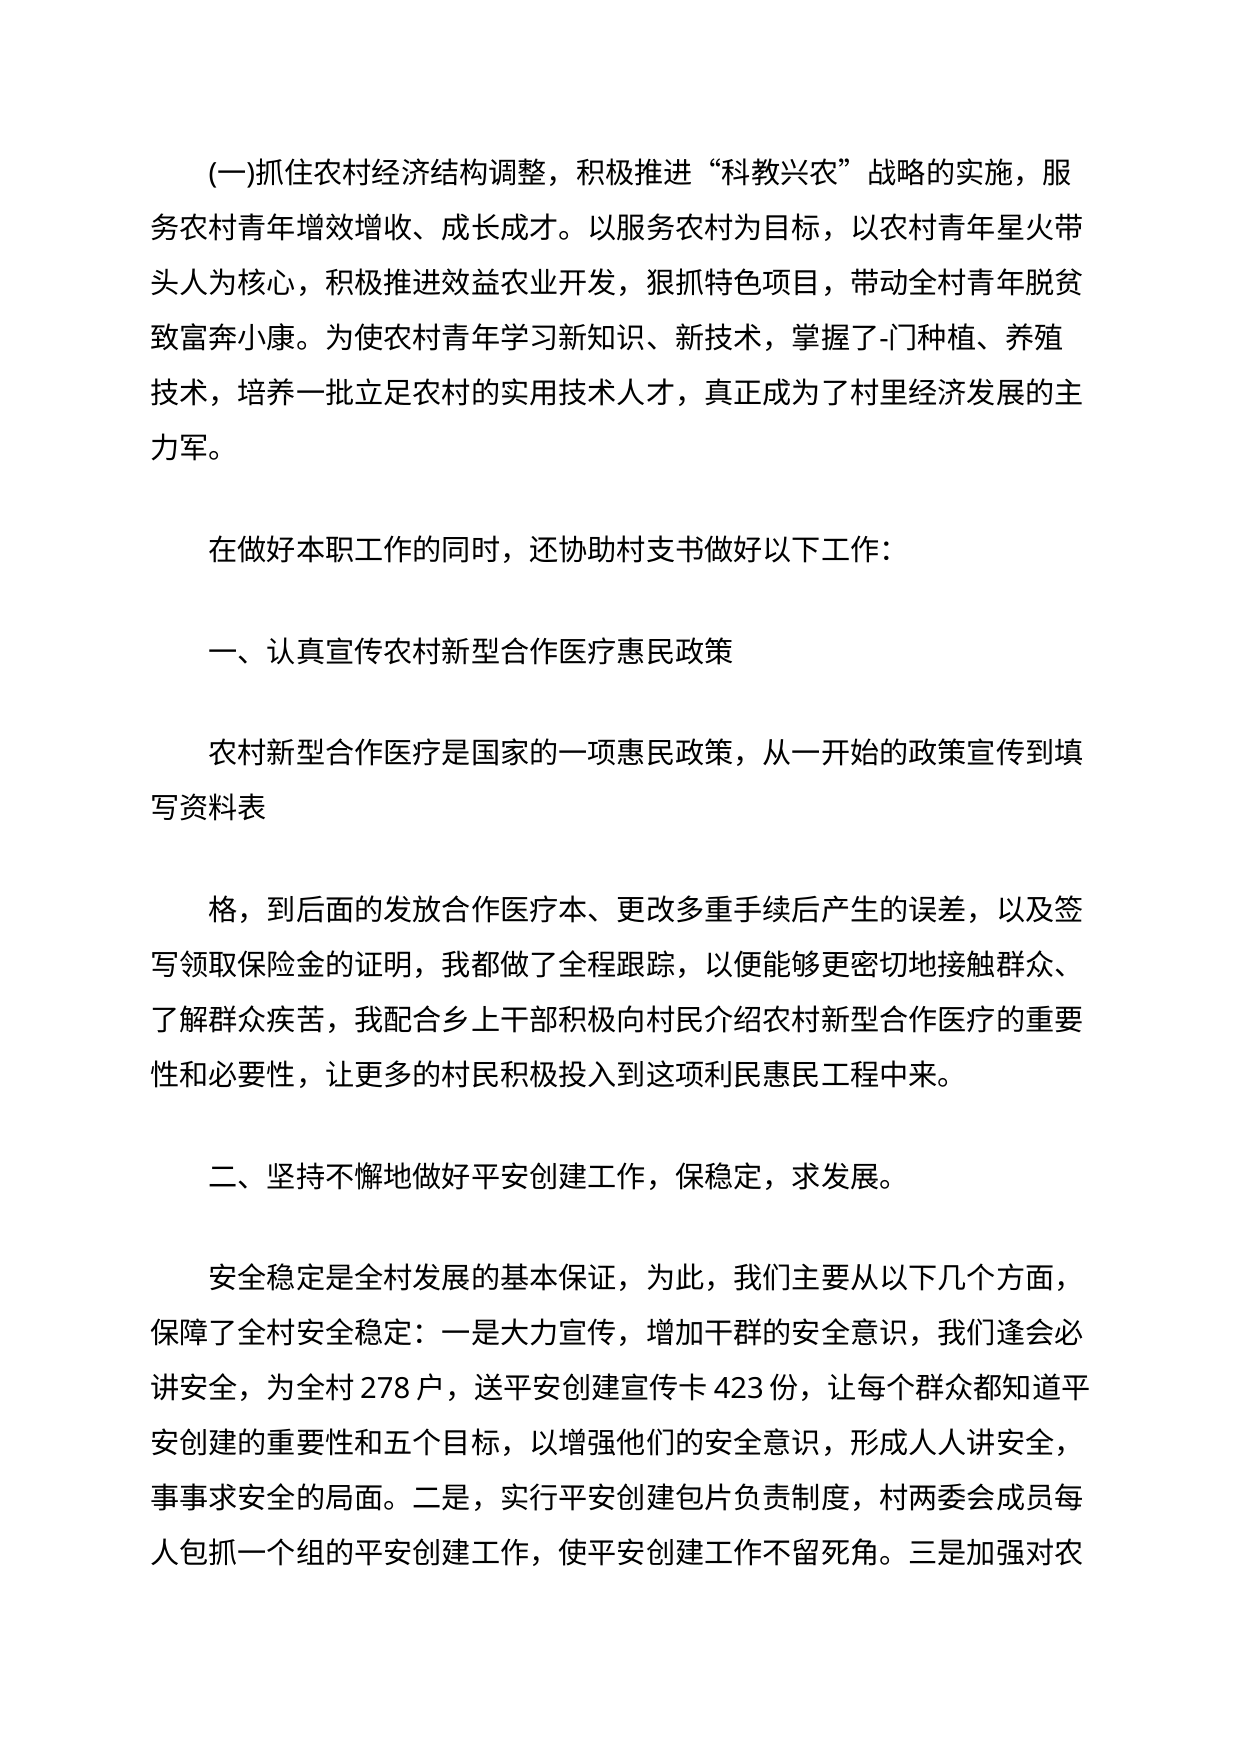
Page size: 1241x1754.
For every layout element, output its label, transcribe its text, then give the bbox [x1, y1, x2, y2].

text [150, 1255, 1090, 1572]
text 二、坚持不懈地做好平安创建工作，保稳定，求发展。 [150, 1153, 1090, 1195]
text 一、认真宣传农村新型合作医疗惠民政策 [150, 628, 1090, 671]
text 农村新型合作医疗是国家的一项惠民政策，从一开始的政策宣传到填写资料表 [150, 730, 1090, 827]
text 格，到后面的发放合作医疗本、更改多重手续后产生的误差，以及签写领取保险金的证明，我都做了全程跟踪，以便能够更密切地接触群众、了解群众疾苦，我配合乡上干部积极向村民介绍农村新型合作医疗的重要性和必要性，让更多的村民积极投入到这项利民惠民工程中来。 [150, 887, 1090, 1094]
text 在做好本职工作的同时，还协助村支书做好以下工作： [150, 526, 1090, 569]
text (一)抓住农村经济结构调整，积极推进“科教兴农”战略的实施，服务农村青年增效增收、成长成才。以服务农村为目标，以农村青年星火带头人为核心，积极推进效益农业开发，狠抓特色项目，带动全村青年脱贫致富奔小康。为使农村青年学习新知识、新技术，掌握了-门种植、养殖技术，培养一批立足农村的实用技术人才，真正成为了村里经济发展的主力军。 [150, 150, 1090, 467]
